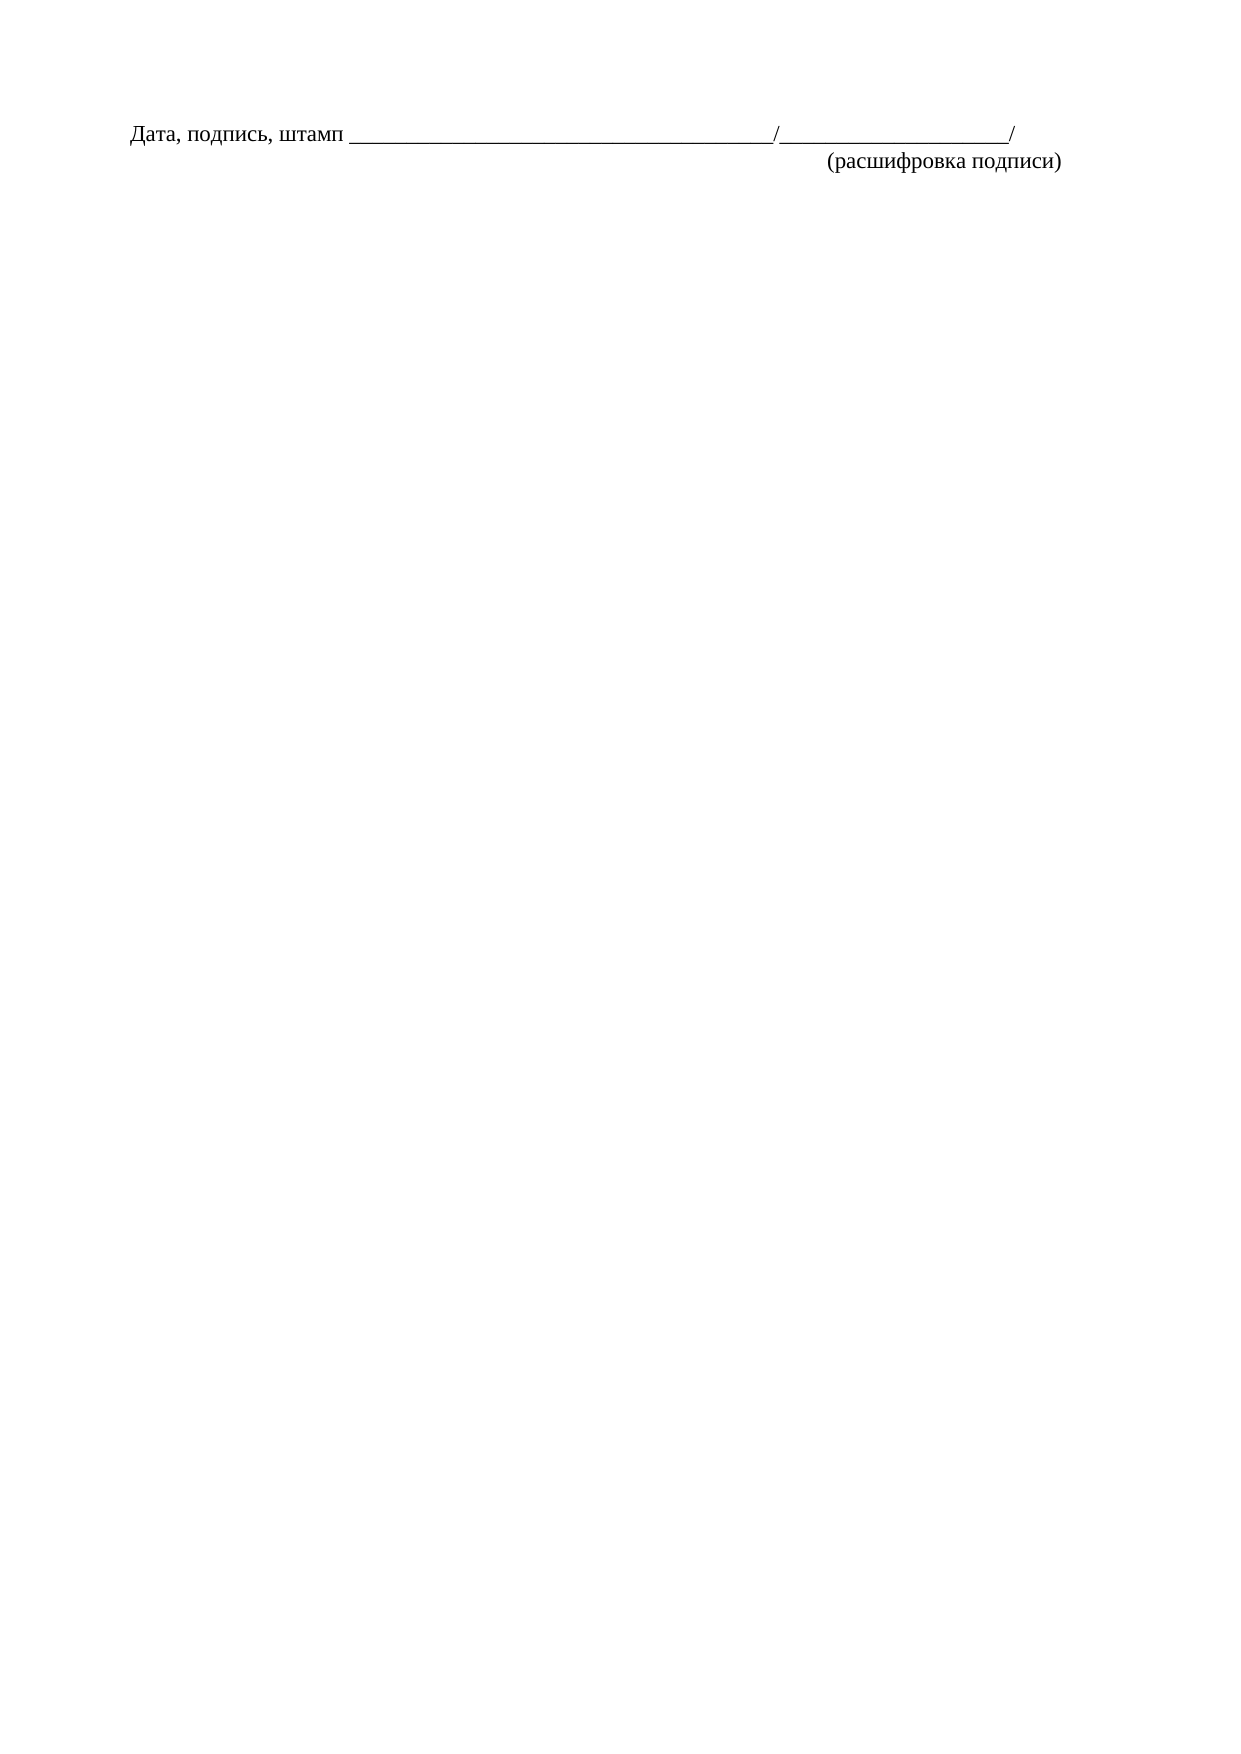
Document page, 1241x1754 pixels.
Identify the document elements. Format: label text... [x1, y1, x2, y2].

text Дата, подпись, штамп _____________________________________/____________________/ [130, 121, 1184, 147]
text (расшифровка подписи) [730, 147, 1184, 173]
